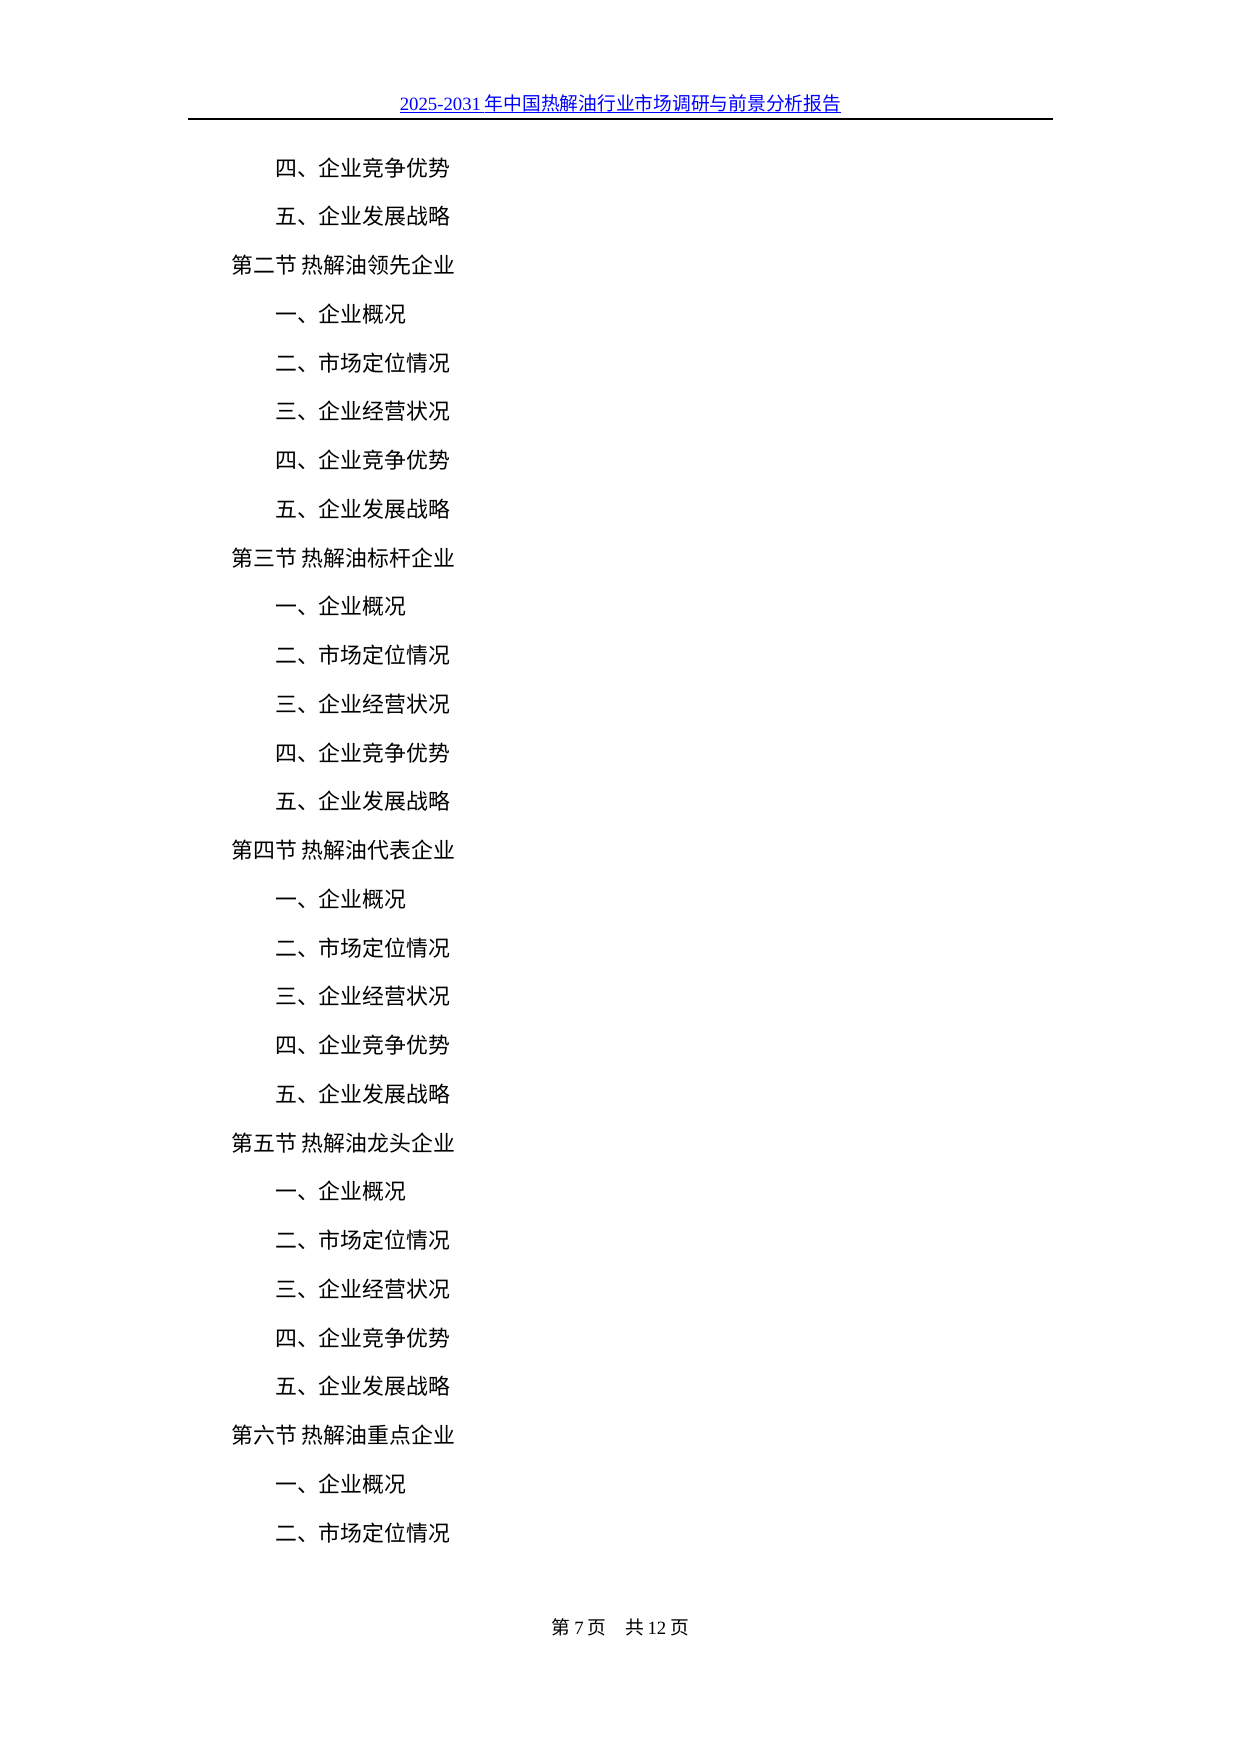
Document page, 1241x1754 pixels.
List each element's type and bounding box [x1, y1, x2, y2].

text [187, 150, 1053, 1548]
